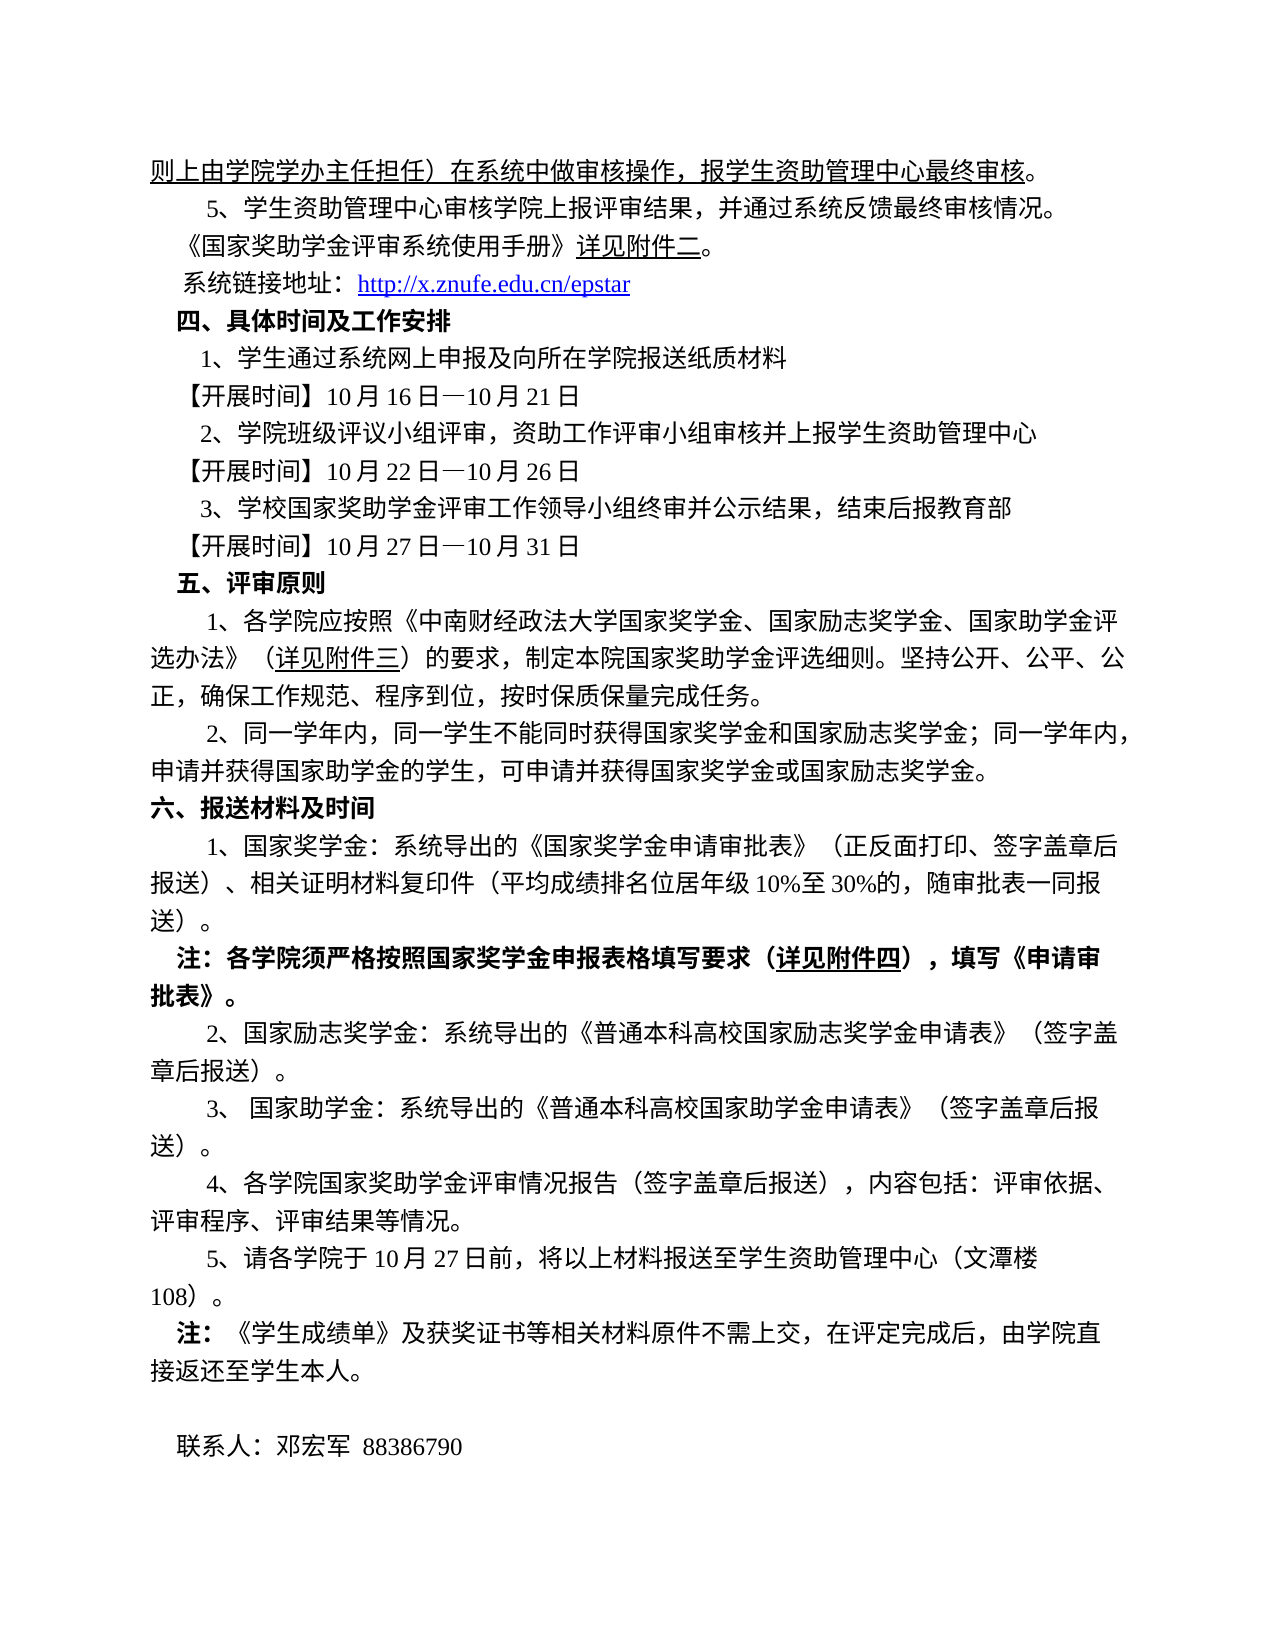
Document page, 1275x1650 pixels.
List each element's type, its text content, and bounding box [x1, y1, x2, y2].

text 3、 国家助学金：系统导出的《普通本科高校国家助学金申请表》（签字盖章后报送）。 [150, 1087, 1125, 1162]
text 1、各学院应按照《中南财经政法大学国家奖学金、国家励志奖学金、国家助学金评选办法》（详见附件三）的要求，制定本院国家奖助学金评选细则。坚持公开、公平、公正，确保工作规范、程序到位，按时保质保量完成任务。 [150, 600, 1125, 712]
text 5、请各学院于10月27日前，将以上材料报送至学生资助管理中心（文潭楼108）。 [150, 1237, 1125, 1312]
text 联系人：邓宏军 88386790 [150, 1425, 1125, 1462]
text 2、国家励志奖学金：系统导出的《普通本科高校国家励志奖学金申请表》（签字盖章后报送）。 [150, 1012, 1125, 1087]
text 【开展时间】10月27日—10月31日 [150, 525, 1125, 562]
text 【开展时间】10月16日—10月21日 [150, 375, 1125, 412]
text 3、学校国家奖助学金评审工作领导小组终审并公示结果，结束后报教育部 [150, 487, 1125, 525]
text 5、学生资助管理中心审核学院上报评审结果，并通过系统反馈最终审核情况。 [150, 187, 1125, 225]
text 注：各学院须严格按照国家奖学金申报表格填写要求（详见附件四），填写《申请审批表》。 [150, 937, 1125, 1012]
text 1、学生通过系统网上申报及向所在学院报送纸质材料 [150, 337, 1125, 375]
text 五、评审原则 [150, 562, 1125, 600]
text 4、各学院国家奖助学金评审情况报告（签字盖章后报送），内容包括：评审依据、评审程序、评审结果等情况。 [150, 1162, 1125, 1237]
text 【开展时间】10月22日—10月26日 [150, 450, 1125, 487]
text 1、国家奖学金：系统导出的《国家奖学金申请审批表》（正反面打印、签字盖章后报送）、相关证明材料复印件（平均成绩排名位居年级10%至30%的，随审批表一同报送）。 [150, 825, 1125, 937]
text 《国家奖助学金评审系统使用手册》详见附件二。 [150, 225, 1125, 262]
text 六、报送材料及时间 [150, 787, 1125, 825]
text 四、具体时间及工作安排 [150, 300, 1125, 337]
text 2、学院班级评议小组评审，资助工作评审小组审核并上报学生资助管理中心 [150, 412, 1125, 450]
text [150, 150, 1125, 187]
text 注：《学生成绩单》及获奖证书等相关材料原件不需上交，在评定完成后，由学院直接返还至学生本人。 [150, 1312, 1125, 1387]
text 系统链接地址：http://x.znufe.edu.cn/epstar [150, 262, 1125, 300]
text 2、同一学年内，同一学生不能同时获得国家奖学金和国家励志奖学金；同一学年内，申请并获得国家助学金的学生，可申请并获得国家奖学金或国家励志奖学金。 [150, 712, 1125, 787]
